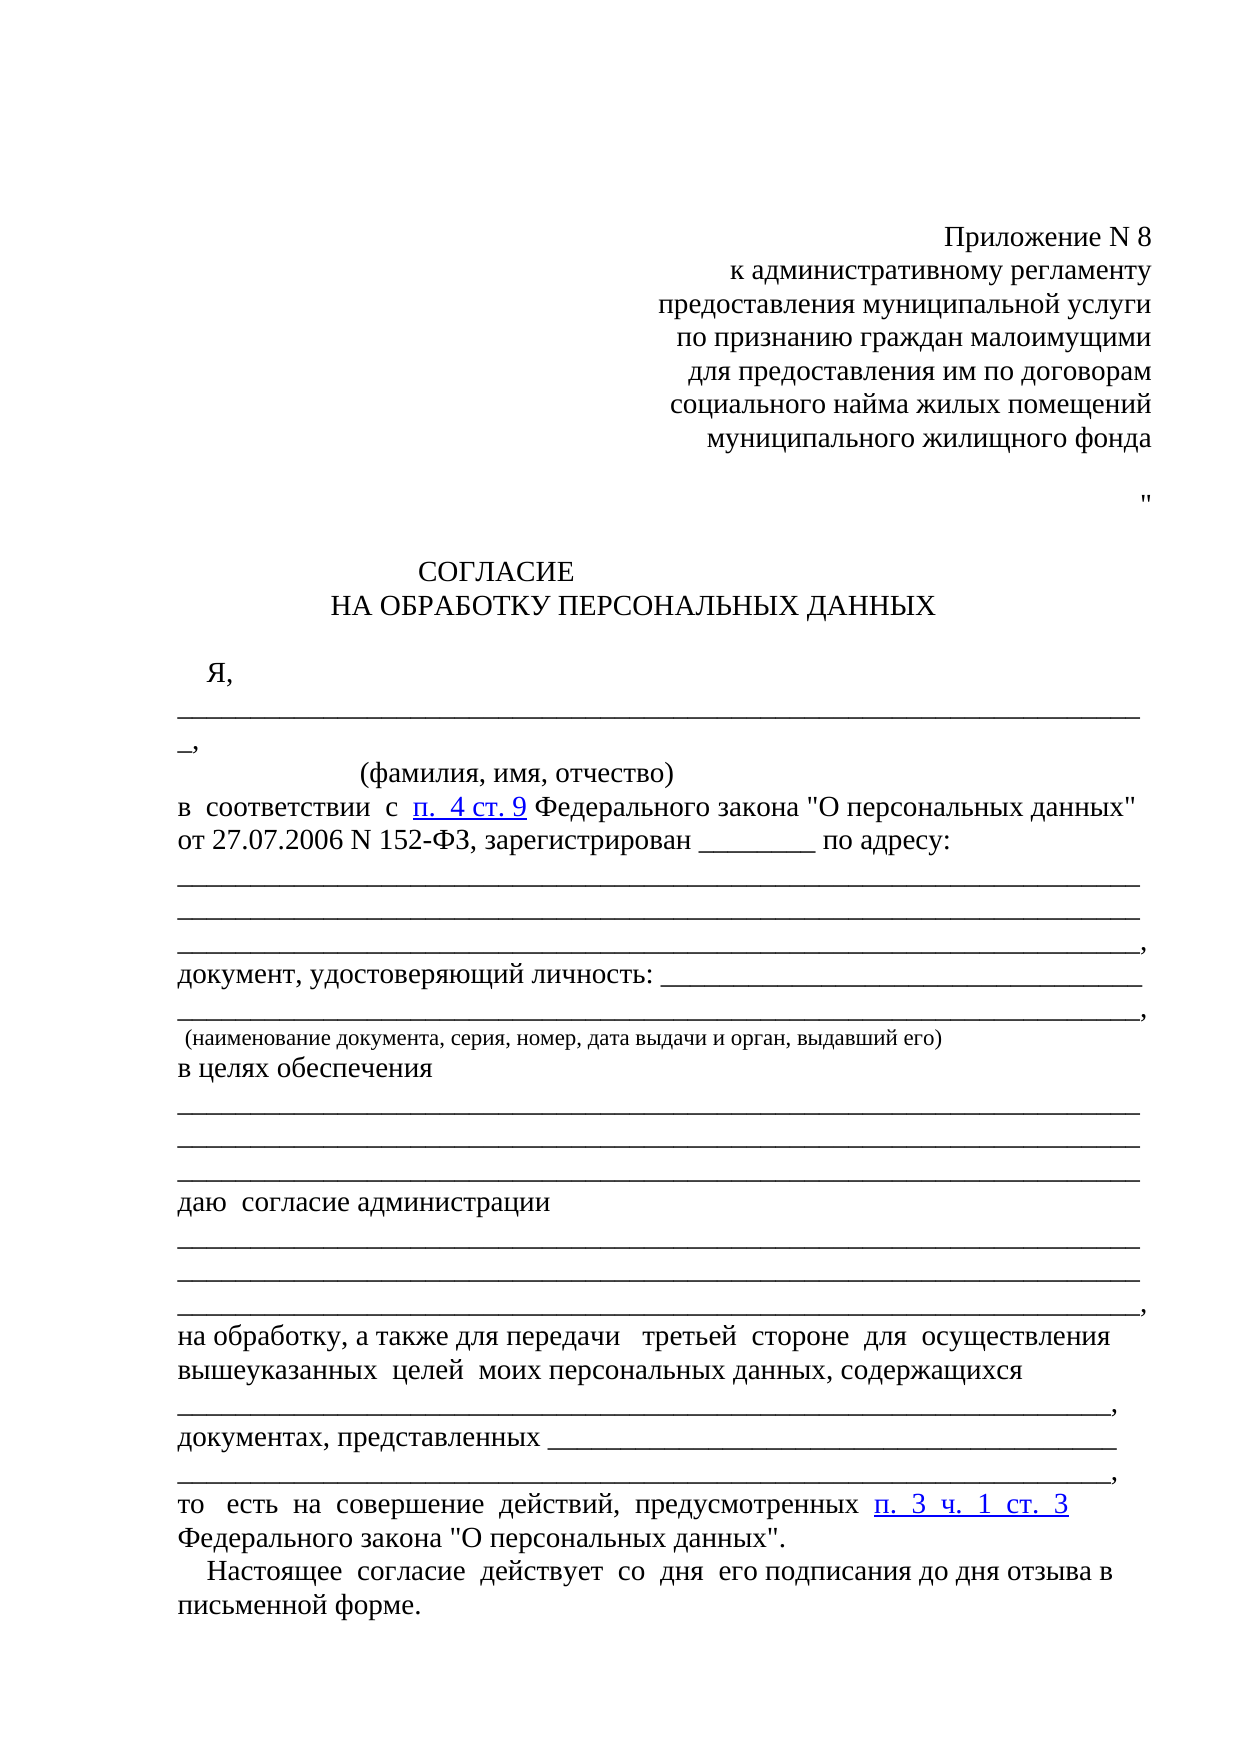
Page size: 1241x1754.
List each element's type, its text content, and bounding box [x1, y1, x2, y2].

text предоставления муниципальной услуги [177, 286, 1152, 319]
text (наименование документа, серия, номер, дата выдачи и орган, выдавший его) [177, 1024, 1152, 1050]
text то есть на совершение действий, предусмотренных п. 3 ч. 1 ст. 3 [177, 1486, 1152, 1520]
text СОГЛАСИЕ [177, 554, 1152, 588]
text Федерального закона "О персональных данных". [177, 1520, 1152, 1553]
text в целях обеспечения __________________________________________________________________ [177, 1050, 1152, 1117]
text __________________________________________________________________ [177, 889, 1152, 923]
text по признанию граждан малоимущими [177, 319, 1152, 353]
text " [177, 487, 1152, 521]
text __________________________________________________________________ [177, 856, 1152, 889]
text к административному регламенту [177, 252, 1152, 286]
text __________________________________________________________________, [177, 923, 1152, 957]
text Приложение N 8 [177, 219, 1152, 252]
text письменной форме. [177, 1587, 1152, 1620]
text ________________________________________________________________, [177, 1386, 1152, 1419]
text __________________________________________________________________, [177, 990, 1152, 1024]
text социального найма жилых помещений [177, 386, 1152, 420]
text документ, удостоверяющий личность: _________________________________ [177, 957, 1152, 990]
text документах, представленных _______________________________________ [177, 1419, 1152, 1453]
text Настоящее согласие действует со дня его подписания до дня отзыва в [177, 1553, 1152, 1587]
text (фамилия, имя, отчество) [177, 755, 1152, 789]
text в соответствии с п. 4 ст. 9 Федерального закона "О персональных данных" [177, 789, 1152, 822]
text __________________________________________________________________ [177, 1151, 1152, 1184]
text НА ОБРАБОТКУ ПЕРСОНАЛЬНЫХ ДАННЫХ [177, 588, 1152, 621]
text Я, ___________________________________________________________________, [177, 655, 1152, 755]
text от 27.07.2006 N 152-ФЗ, зарегистрирован ________ по адресу: [177, 822, 1152, 856]
text ________________________________________________________________, [177, 1453, 1152, 1486]
text __________________________________________________________________ [177, 1117, 1152, 1151]
text муниципального жилищного фонда [177, 420, 1152, 453]
text для предоставления им по договорам [177, 353, 1152, 386]
text даю согласие администрации ______________________________________________________________________________________________________________________________________________________________________________________________________, на обработку, а также для передачи третьей стороне для осуществления вышеуказанных целей моих персональных данных, содержащихся [177, 1184, 1152, 1386]
